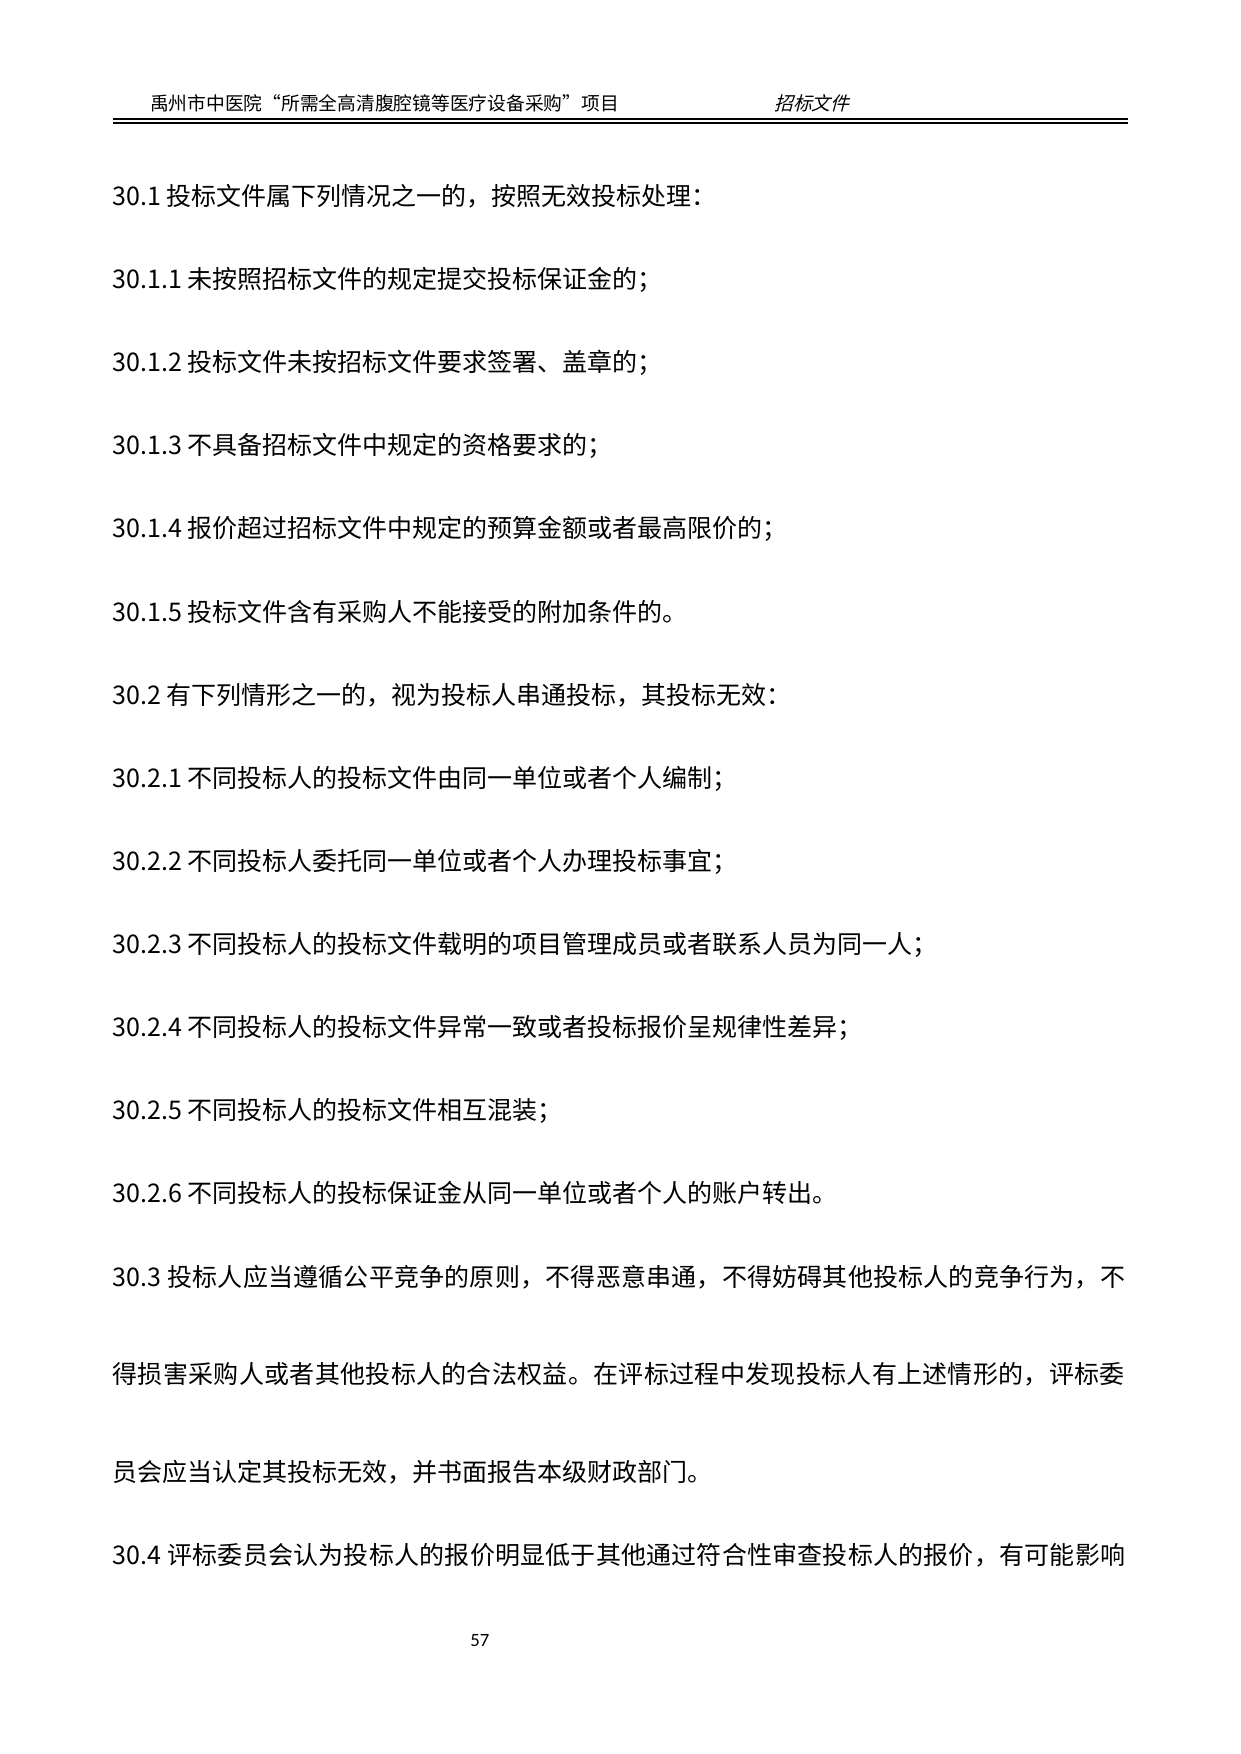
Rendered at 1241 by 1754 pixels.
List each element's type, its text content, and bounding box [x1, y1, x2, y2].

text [112, 1521, 1128, 1586]
text 30.2.6 不同投标人的投标保证金从同一单位或者个人的账户转出。 [112, 1159, 1128, 1224]
text 30.2.1 不同投标人的投标文件由同一单位或者个人编制； [112, 744, 1128, 809]
text 30.1.2 投标文件未按招标文件要求签署、盖章的； [112, 328, 1128, 393]
text 30.1.5 投标文件含有采购人不能接受的附加条件的。 [112, 578, 1128, 643]
text 30.1 投标文件属下列情况之一的，按照无效投标处理： [112, 162, 1128, 227]
text 30.1.3 不具备招标文件中规定的资格要求的； [112, 411, 1128, 476]
text 30.2.3 不同投标人的投标文件载明的项目管理成员或者联系人员为同一人； [112, 910, 1128, 975]
text 30.2 有下列情形之一的，视为投标人串通投标，其投标无效： [112, 661, 1128, 726]
text 30.2.5 不同投标人的投标文件相互混装； [112, 1076, 1128, 1141]
text 30.2.4 不同投标人的投标文件异常一致或者投标报价呈规律性差异； [112, 993, 1128, 1058]
text 30.1.4 报价超过招标文件中规定的预算金额或者最高限价的； [112, 494, 1128, 559]
text 30.3 投标人应当遵循公平竞争的原则，不得恶意串通，不得妨碍其他投标人的竞争行为，不得损害采购人或者其他投标人的合法权益。在评标过程中发现投标人有上述情形的，评标委员会应当认定其投标无效，并书面报告本级财政部门。 [112, 1243, 1128, 1503]
text 30.1.1 未按照招标文件的规定提交投标保证金的； [112, 245, 1128, 310]
text 30.2.2 不同投标人委托同一单位或者个人办理投标事宜； [112, 827, 1128, 892]
